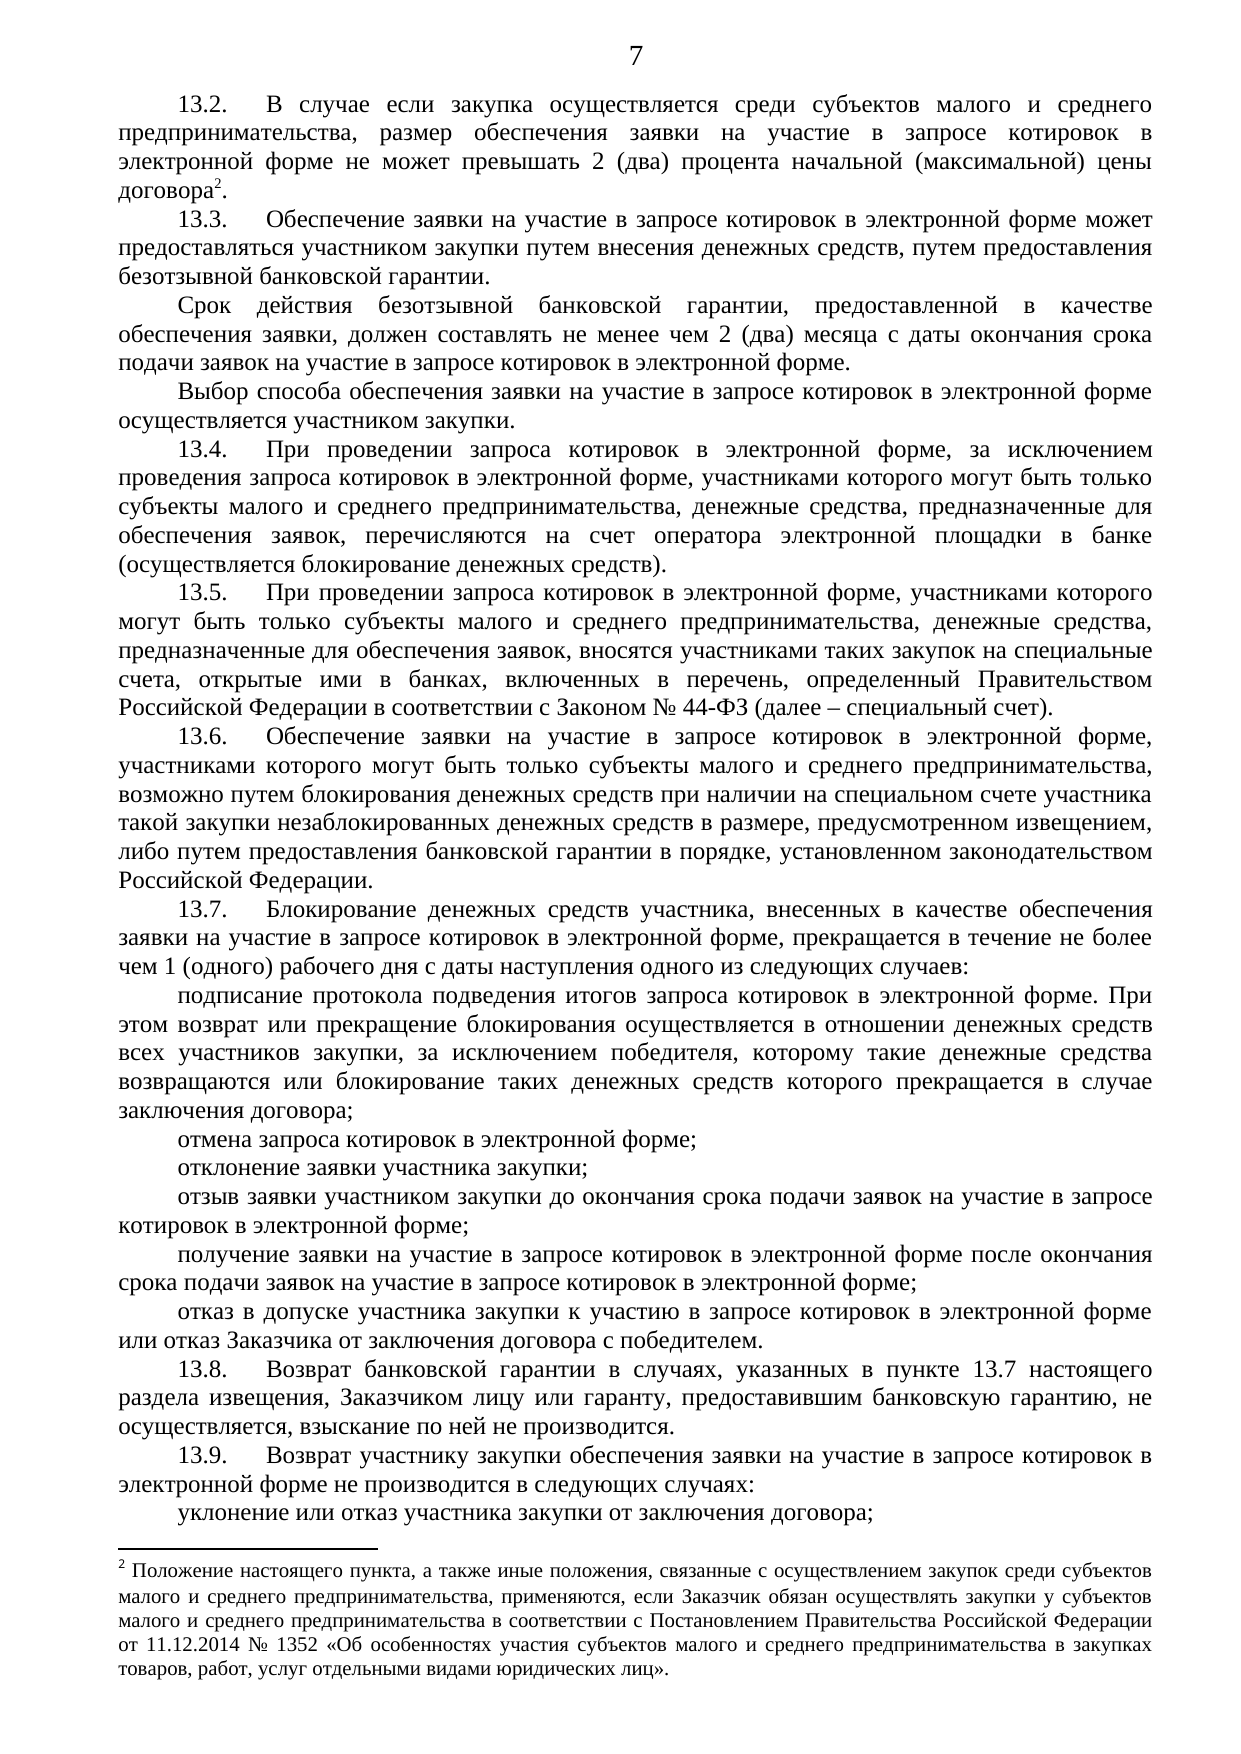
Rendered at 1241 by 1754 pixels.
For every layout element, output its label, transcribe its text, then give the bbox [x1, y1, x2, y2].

list получение заявки на участие в запросе котировок в электронной форме после окончания срока подачи заявок на участие в запросе котировок в электронной форме; [118, 1239, 1153, 1296]
list отмена запроса котировок в электронной форме; [118, 1124, 1153, 1152]
text Срок действия безотзывной банковской гарантии, предоставленной в качестве обеспечения заявки, должен составлять не менее чем 2 (два) месяца с даты окончания срока подачи заявок на участие в запросе котировок в электронной форме. [118, 290, 1153, 376]
list В случае если закупка осуществляется среди субъектов малого и среднего предпринимательства, размер обеспечения заявки на участие в запросе котировок в электронной форме не может превышать 2 (два) процента начальной (максимальной) цены договора. [118, 89, 1153, 204]
list Обеспечение заявки на участие в запросе котировок в электронной форме может предоставляться участником закупки путем внесения денежных средств, путем предоставления безотзывной банковской гарантии. [118, 204, 1153, 290]
list Возврат банковской гарантии в случаях, указанных в пункте 13.7 настоящего раздела извещения, Заказчиком лицу или гаранту, предоставившим банковскую гарантию, не осуществляется, взыскание по ней не производится. [118, 1354, 1153, 1440]
list уклонение или отказ участника закупки от заключения договора; [118, 1497, 1153, 1526]
list При проведении запроса котировок в электронной форме, участниками которого могут быть только субъекты малого и среднего предпринимательства, денежные средства, предназначенные для обеспечения заявок, вносятся участниками таких закупок на специальные счета, открытые ими в банках, включенных в перечень, определенный Правительством Российской Федерации в соответствии с Законом № 44-ФЗ (далее – специальный счет). [118, 577, 1153, 721]
text отказ в допуске участника закупки к участию в запросе котировок в электронной форме или отказ Заказчика от заключения договора с победителем. [118, 1296, 1153, 1354]
list Возврат участнику закупки обеспечения заявки на участие в запросе котировок в электронной форме не производится в следующих случаях: [118, 1440, 1153, 1497]
list отзыв заявки участником закупки до окончания срока подачи заявок на участие в запросе котировок в электронной форме; [118, 1181, 1153, 1239]
list Обеспечение заявки на участие в запросе котировок в электронной форме, участниками которого могут быть только субъекты малого и среднего предпринимательства, возможно путем блокирования денежных средств при наличии на специальном счете участника такой закупки незаблокированных денежных средств в размере, предусмотренном извещением, либо путем предоставления банковской гарантии в порядке, установленном законодательством Российской Федерации. [118, 721, 1153, 894]
list Блокирование денежных средств участника, внесенных в качестве обеспечения заявки на участие в запросе котировок в электронной форме, прекращается в течение не более чем 1 (одного) рабочего дня с даты наступления одного из следующих случаев: [118, 894, 1153, 980]
text подписание протокола подведения итогов запроса котировок в электронной форме. При этом возврат или прекращение блокирования осуществляется в отношении денежных средств всех участников закупки, за исключением победителя, которому такие денежные средства возвращаются или блокирование таких денежных средств которого прекращается в случае заключения договора; [118, 980, 1153, 1124]
list отклонение заявки участника закупки; [118, 1152, 1153, 1181]
list При проведении запроса котировок в электронной форме, за исключением проведения запроса котировок в электронной форме, участниками которого могут быть только субъекты малого и среднего предпринимательства, денежные средства, предназначенные для обеспечения заявок, перечисляются на счет оператора электронной площадки в банке (осуществляется блокирование денежных средств). [118, 434, 1153, 577]
text Выбор способа обеспечения заявки на участие в запросе котировок в электронной форме осуществляется участником закупки. [118, 376, 1153, 434]
